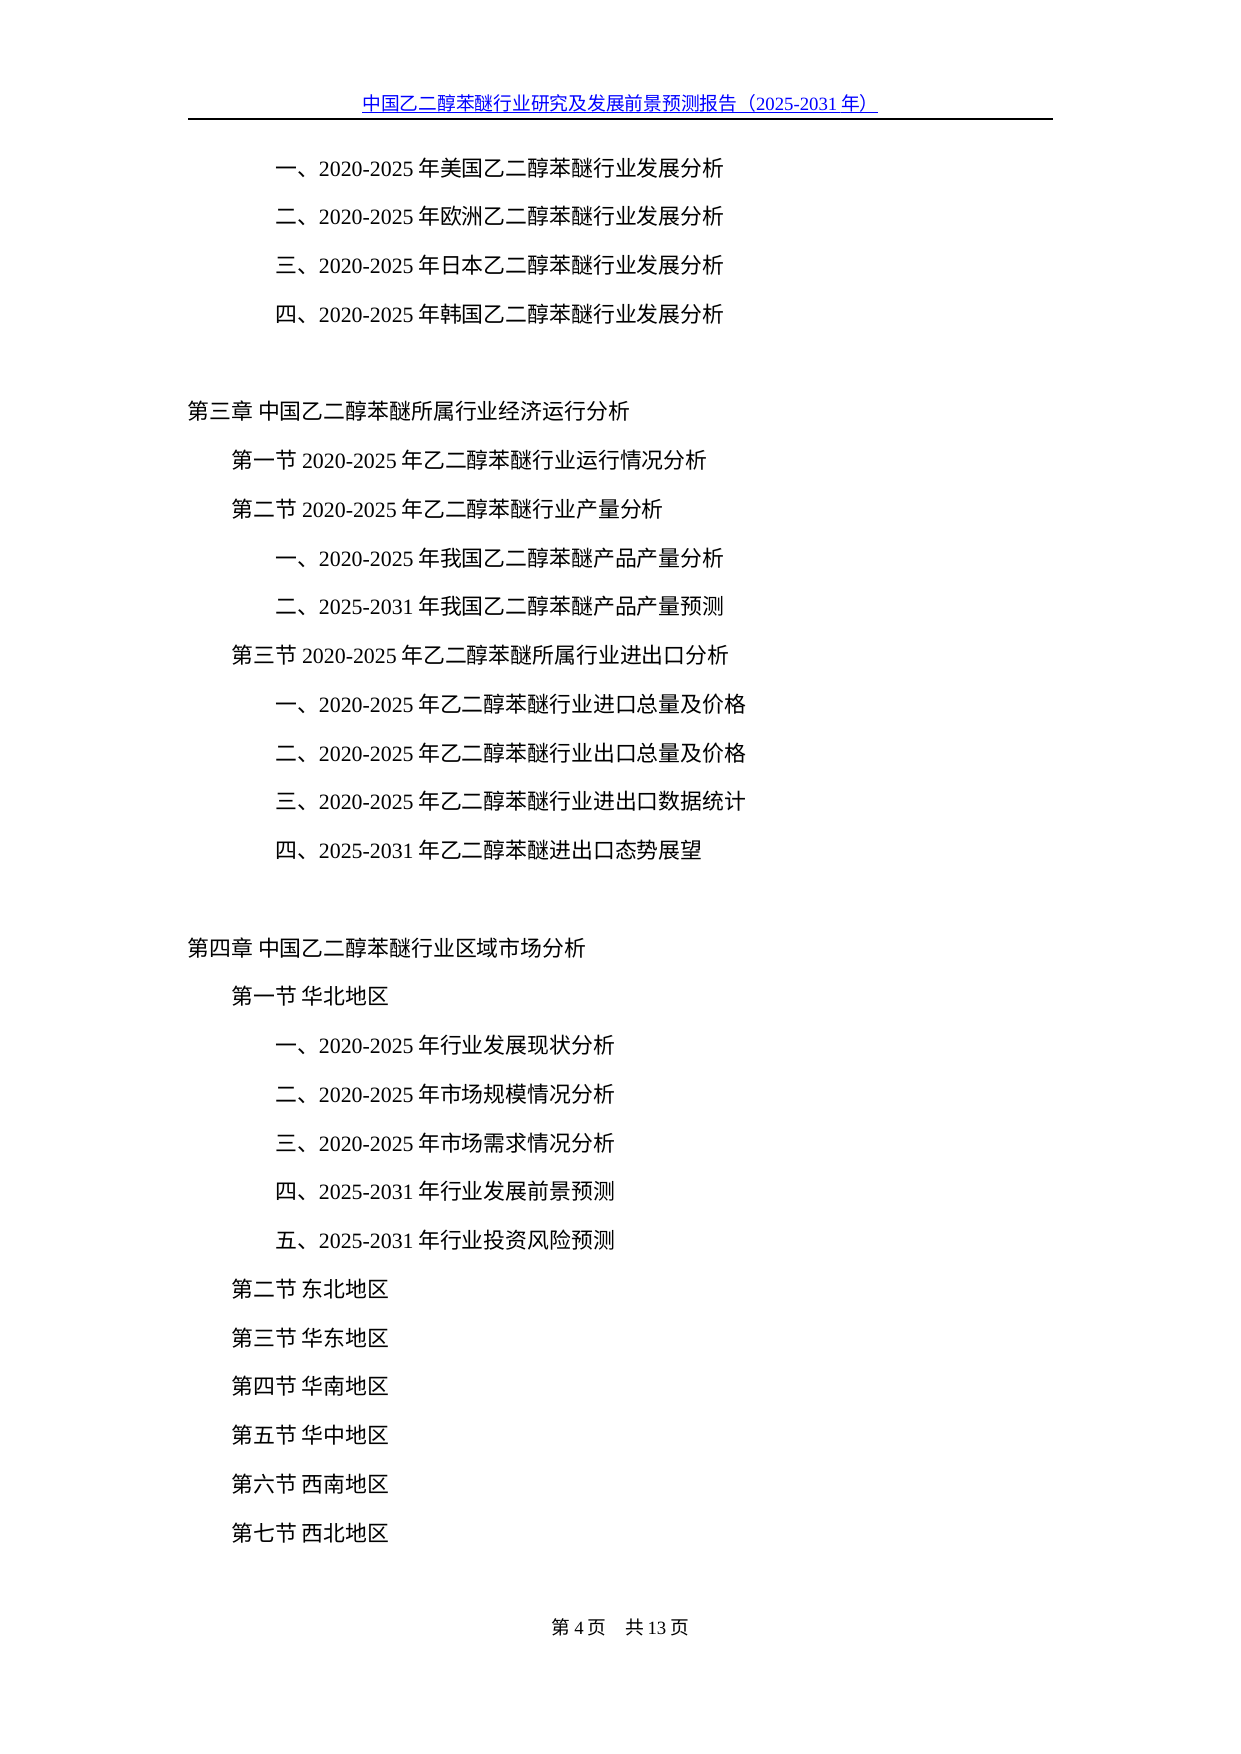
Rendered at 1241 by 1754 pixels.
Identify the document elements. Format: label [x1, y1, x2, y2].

text [187, 150, 1053, 1548]
